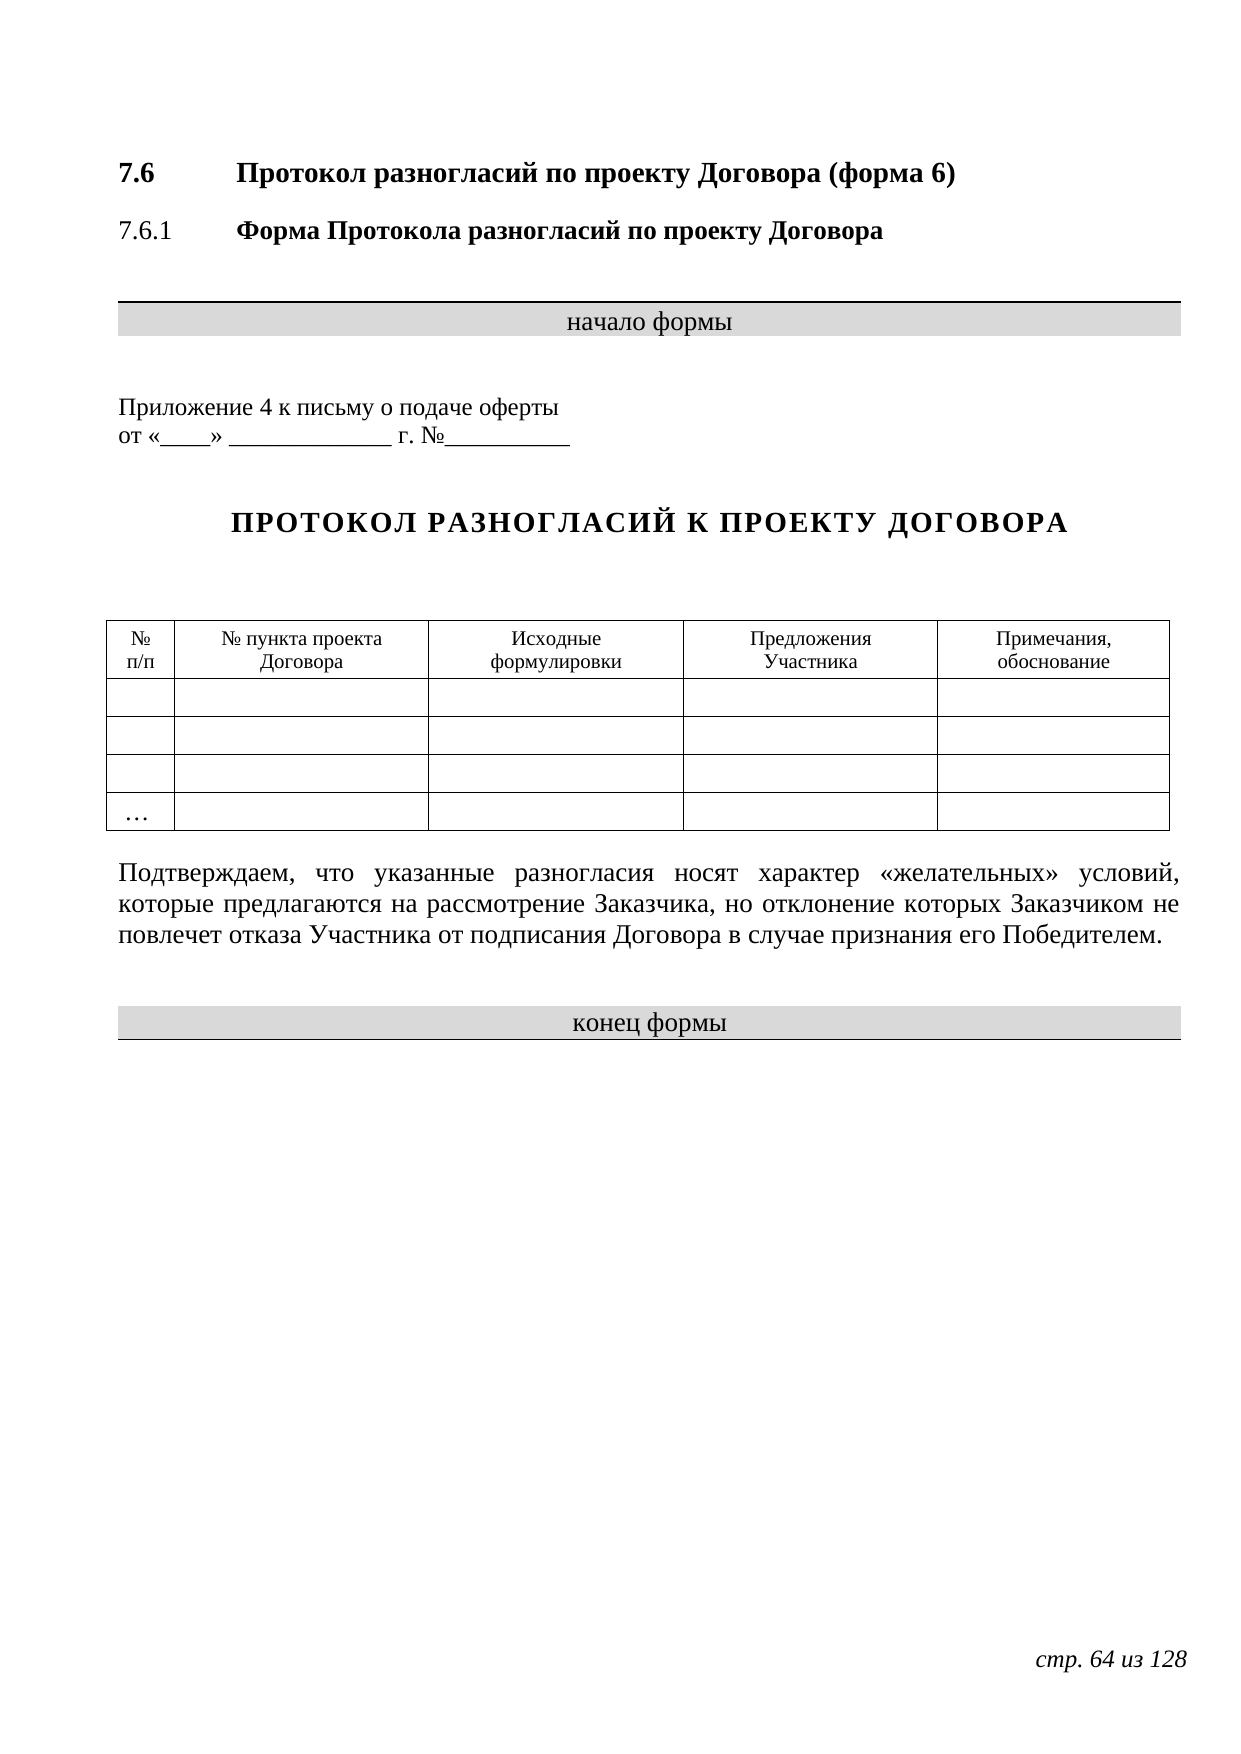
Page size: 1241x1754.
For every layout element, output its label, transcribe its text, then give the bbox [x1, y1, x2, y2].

text Форма Протокола разногласий по проекту Договора [118, 214, 1181, 245]
text конец формы [118, 1006, 1181, 1039]
table_cell [684, 717, 937, 754]
table_cell [429, 755, 683, 792]
table_cell [938, 679, 1169, 716]
table_cell [684, 755, 937, 792]
text начало формы [118, 303, 1181, 336]
table_cell [684, 793, 937, 830]
text Подтверждаем, что указанные разногласия носят характер «желательных» условий, которые предлагаются на рассмотрение Заказчика, но отклонение которых Заказчиком не повлечет отказа Участника от подписания Договора в случае признания его Победителем. [118, 856, 1181, 950]
table_cell [175, 755, 428, 792]
table_header № пункта проекта Договора [175, 621, 428, 678]
table_cell [684, 679, 937, 716]
table_cell … [107, 793, 174, 830]
table_cell [429, 793, 683, 830]
table_header № п/п [107, 621, 174, 678]
table_cell [938, 717, 1169, 754]
table_cell [175, 793, 428, 830]
table_cell [938, 755, 1169, 792]
table_cell [107, 755, 174, 792]
table_cell [429, 717, 683, 754]
table_cell [107, 679, 174, 716]
table_header Предложения Участника [684, 621, 937, 678]
text Приложение 4 к письму о подаче оферты от «____» _____________ г. №__________ [118, 392, 1181, 449]
table_header Исходные формулировки [429, 621, 683, 678]
table_header Примечания, обоснование [938, 621, 1169, 678]
text Протокол разногласий к проекту Договора [118, 506, 1181, 539]
table_cell [107, 717, 174, 754]
subtitle Протокол разногласий по проекту Договора (форма 6) [118, 156, 1181, 189]
table_cell [175, 717, 428, 754]
table_cell [938, 793, 1169, 830]
table_cell [429, 679, 683, 716]
table_cell [175, 679, 428, 716]
